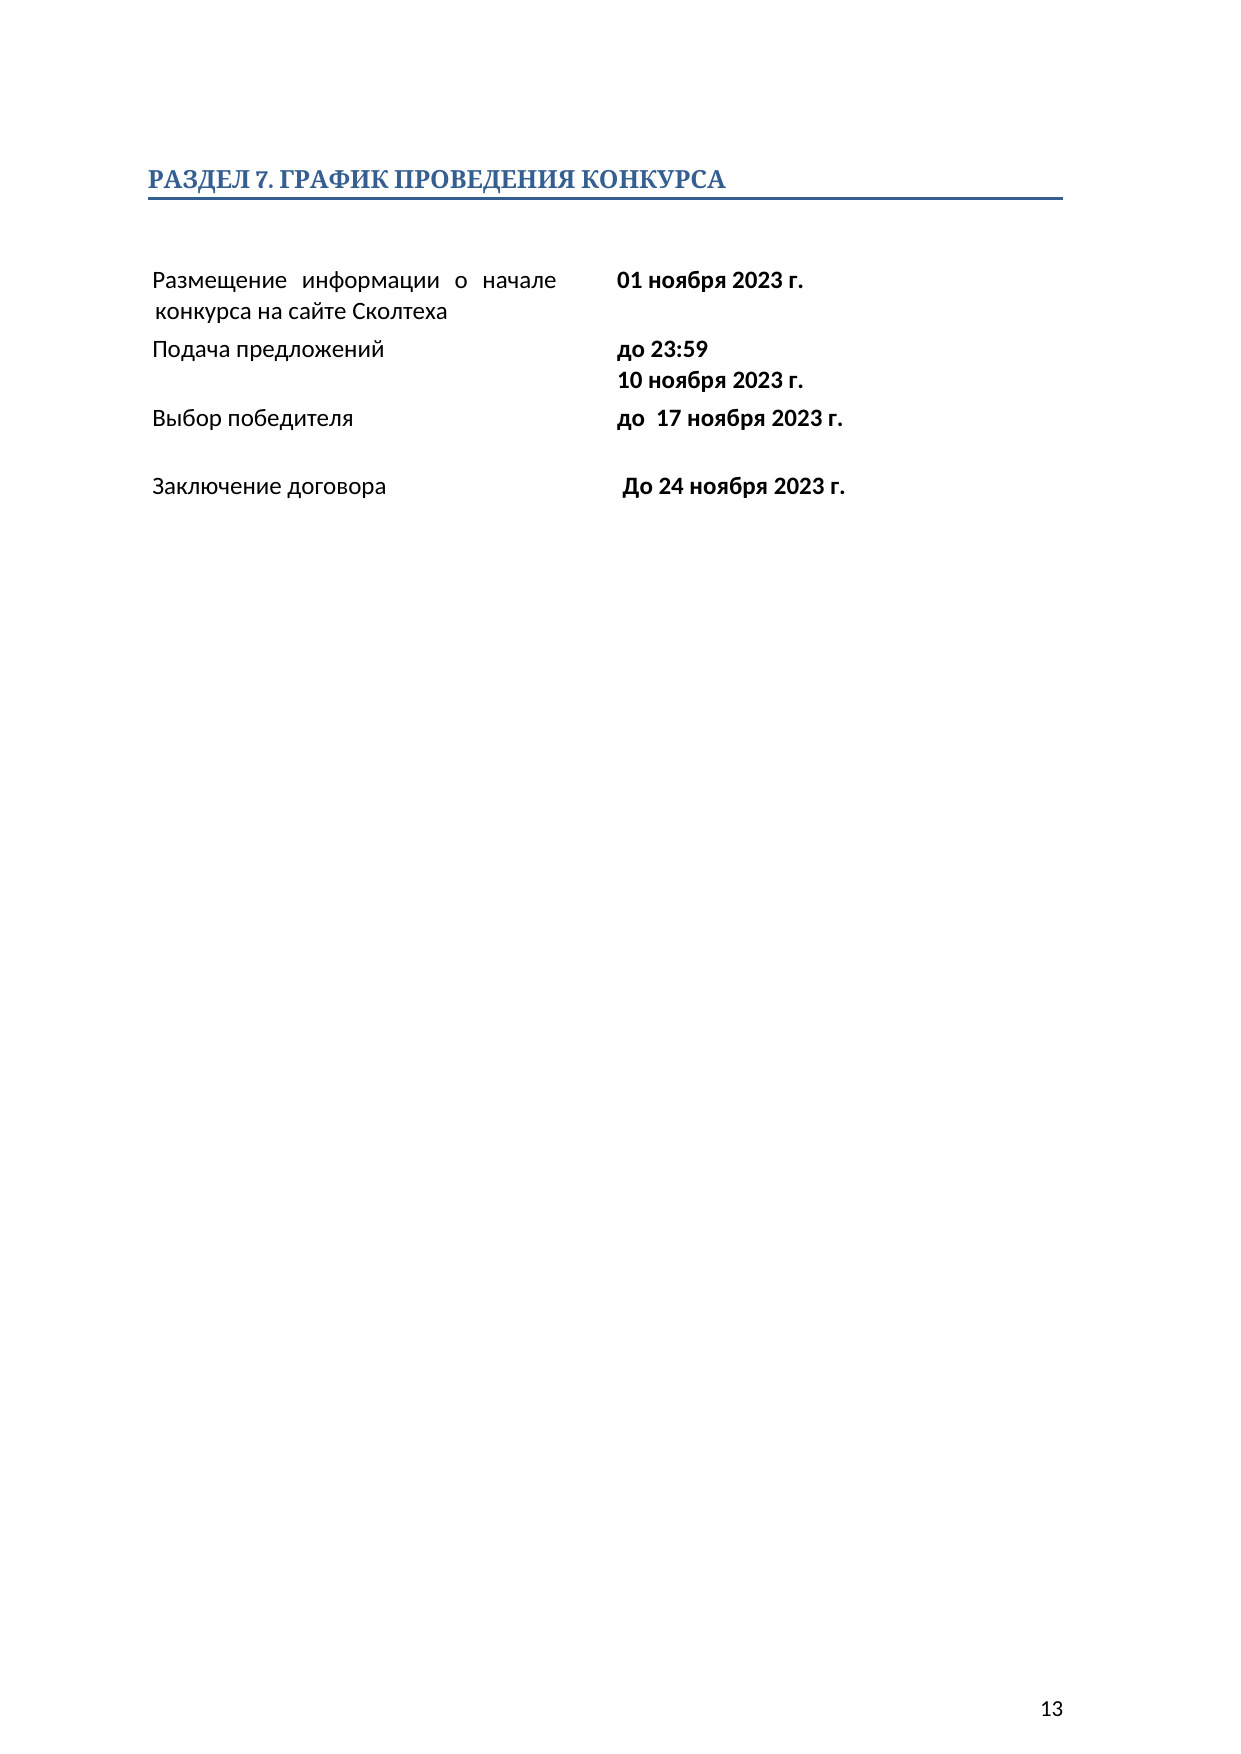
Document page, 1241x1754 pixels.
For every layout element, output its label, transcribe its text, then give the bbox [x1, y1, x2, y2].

table_cell До 24 ноября 2023 г. [568, 470, 953, 580]
table_cell Заключение договора [103, 470, 568, 580]
table_cell Выбор победителя [103, 402, 568, 470]
table_cell до 23:59 10 ноября 2023 г. [568, 333, 953, 402]
table_cell до 17 ноября 2023 г. [568, 402, 953, 470]
table_header Размещение информации о начале конкурса на сайте Сколтеха [103, 264, 568, 333]
table_cell Подача предложений [103, 333, 568, 402]
subtitle РАЗДЕЛ 7. ГРАФИК ПРОВЕДЕНИЯ КОНКУРСА [148, 166, 1063, 197]
table_header 01 ноября 2023 г. [568, 264, 953, 333]
